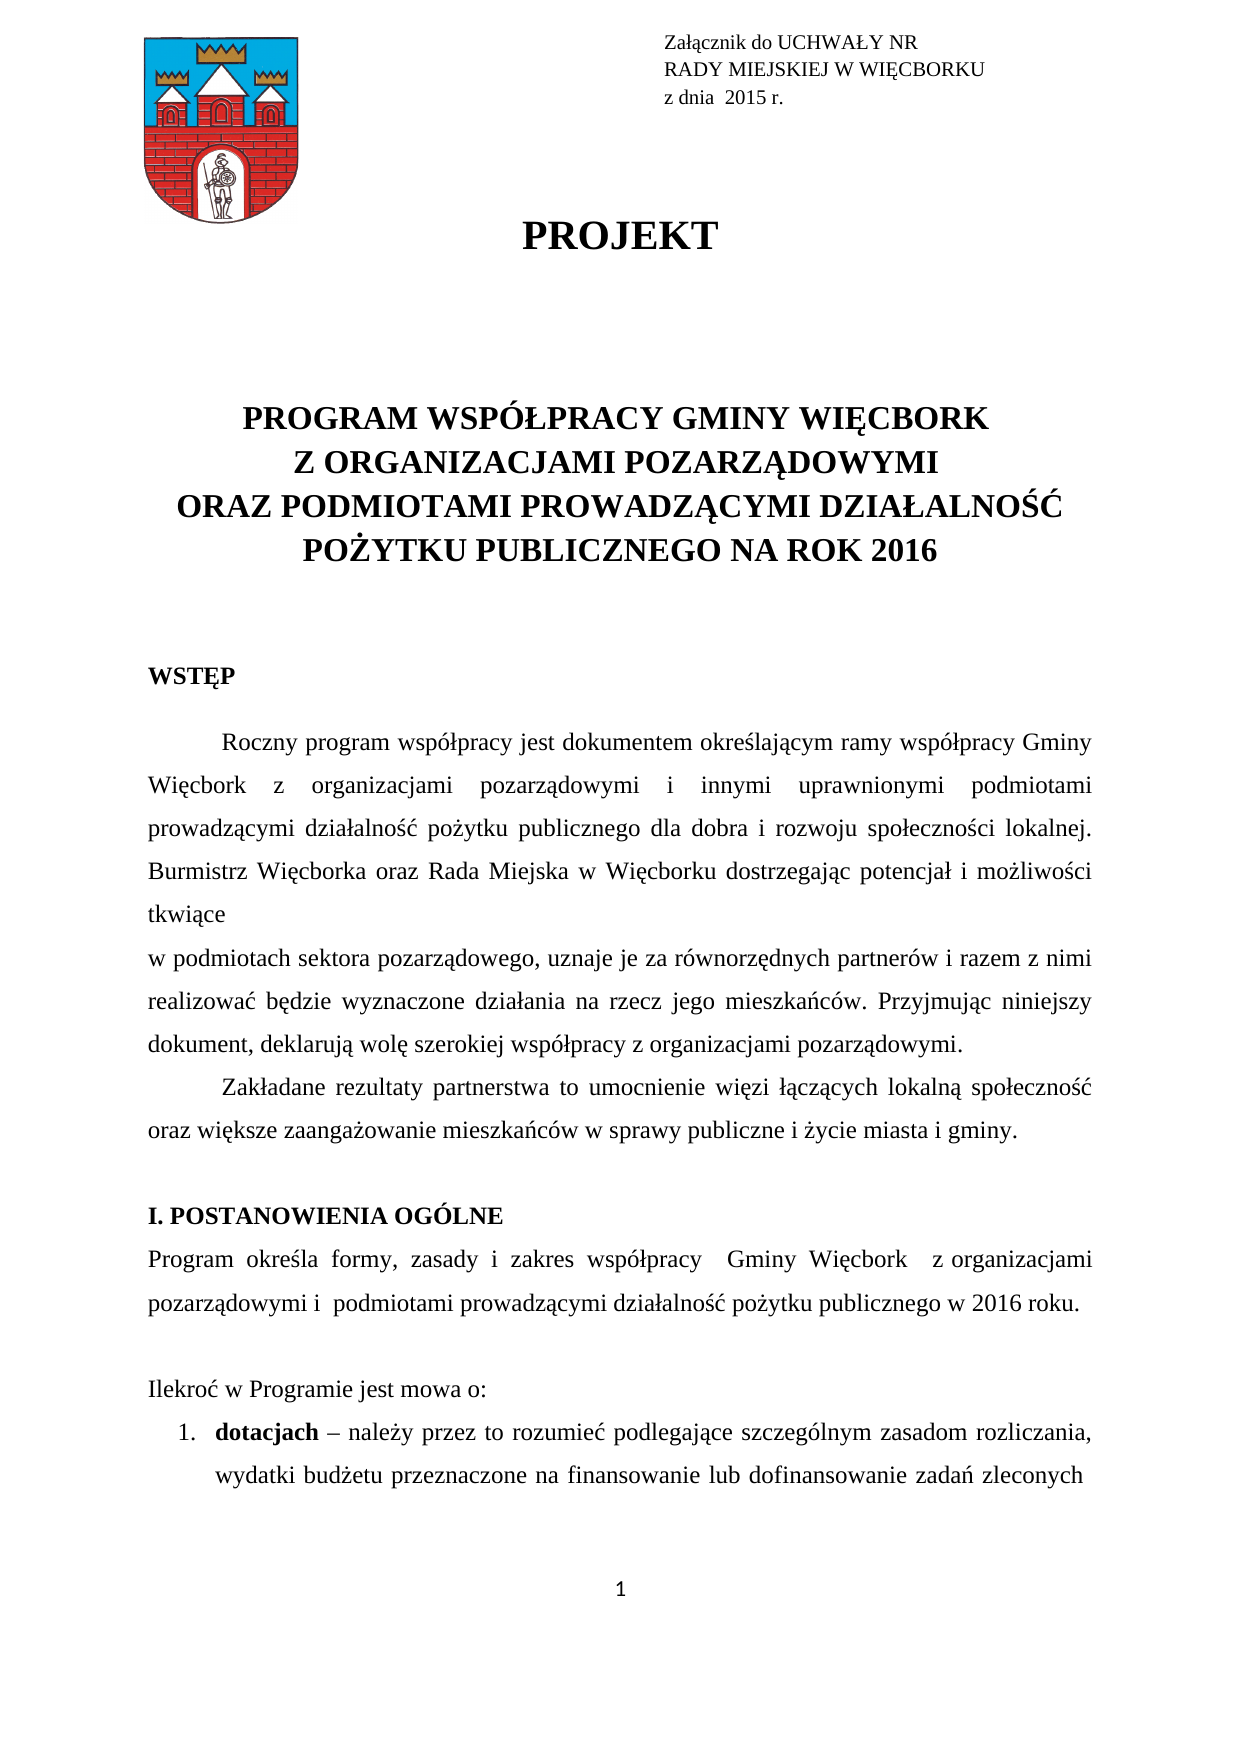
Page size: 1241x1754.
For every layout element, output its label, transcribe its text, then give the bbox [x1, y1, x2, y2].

text z dnia 2015 r. [664, 85, 1093, 109]
text RADY MIEJSKIEJ W WIĘCBORKU [664, 57, 1093, 81]
text Program określa formy, zasady i zakres współpracy Gminy Więcbork z organizacjami pozarządowymi i podmiotami prowadzącymi działalność pożytku publicznego w 2016 roku. [148, 1244, 1093, 1316]
text Ilekroć w Programie jest mowa o: [148, 1374, 1093, 1403]
text Zakładane rezultaty partnerstwa to umocnienie więzi łączących lokalną społeczność oraz większe zaangażowanie mieszkańców w sprawy publiczne i życie miasta i gminy. [148, 1072, 1093, 1144]
text Załącznik do UCHWAŁY NR [664, 29, 1093, 54]
text WSTĘP [148, 661, 1093, 690]
text PROGRAM WSPÓŁPRACY GMINY WIĘCBORK Z ORGANIZACJAMI POZARZĄDOWYMI ORAZ PODMIOTAMI PROWADZĄCYMI DZIAŁALNOŚĆ POŻYTKU PUBLICZNEGO NA ROK 2016 [148, 398, 1093, 568]
text PROJEKT [148, 211, 1093, 259]
text Roczny program współpracy jest dokumentem określającym ramy współpracy Gminy Więcbork z organizacjami pozarządowymi i innymi uprawnionymi podmiotami prowadzącymi działalność pożytku publicznego dla dobra i rozwoju społeczności lokalnej. Burmistrz Więcborka oraz Rada Miejska w Więcborku dostrzegając potencjał i możliwości tkwiące w podmiotach sektora pozarządowego, uznaje je za równorzędnych partnerów i razem z nimi realizować będzie wyznaczone działania na rzecz jego mieszkańców. Przyjmując niniejszy dokument, deklarują wolę szerokiej współpracy z organizacjami pozarządowymi. [148, 727, 1093, 1058]
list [177, 1417, 1093, 1489]
text I. POSTANOWIENIA OGÓLNE [148, 1201, 1093, 1230]
picture [143, 37, 299, 224]
